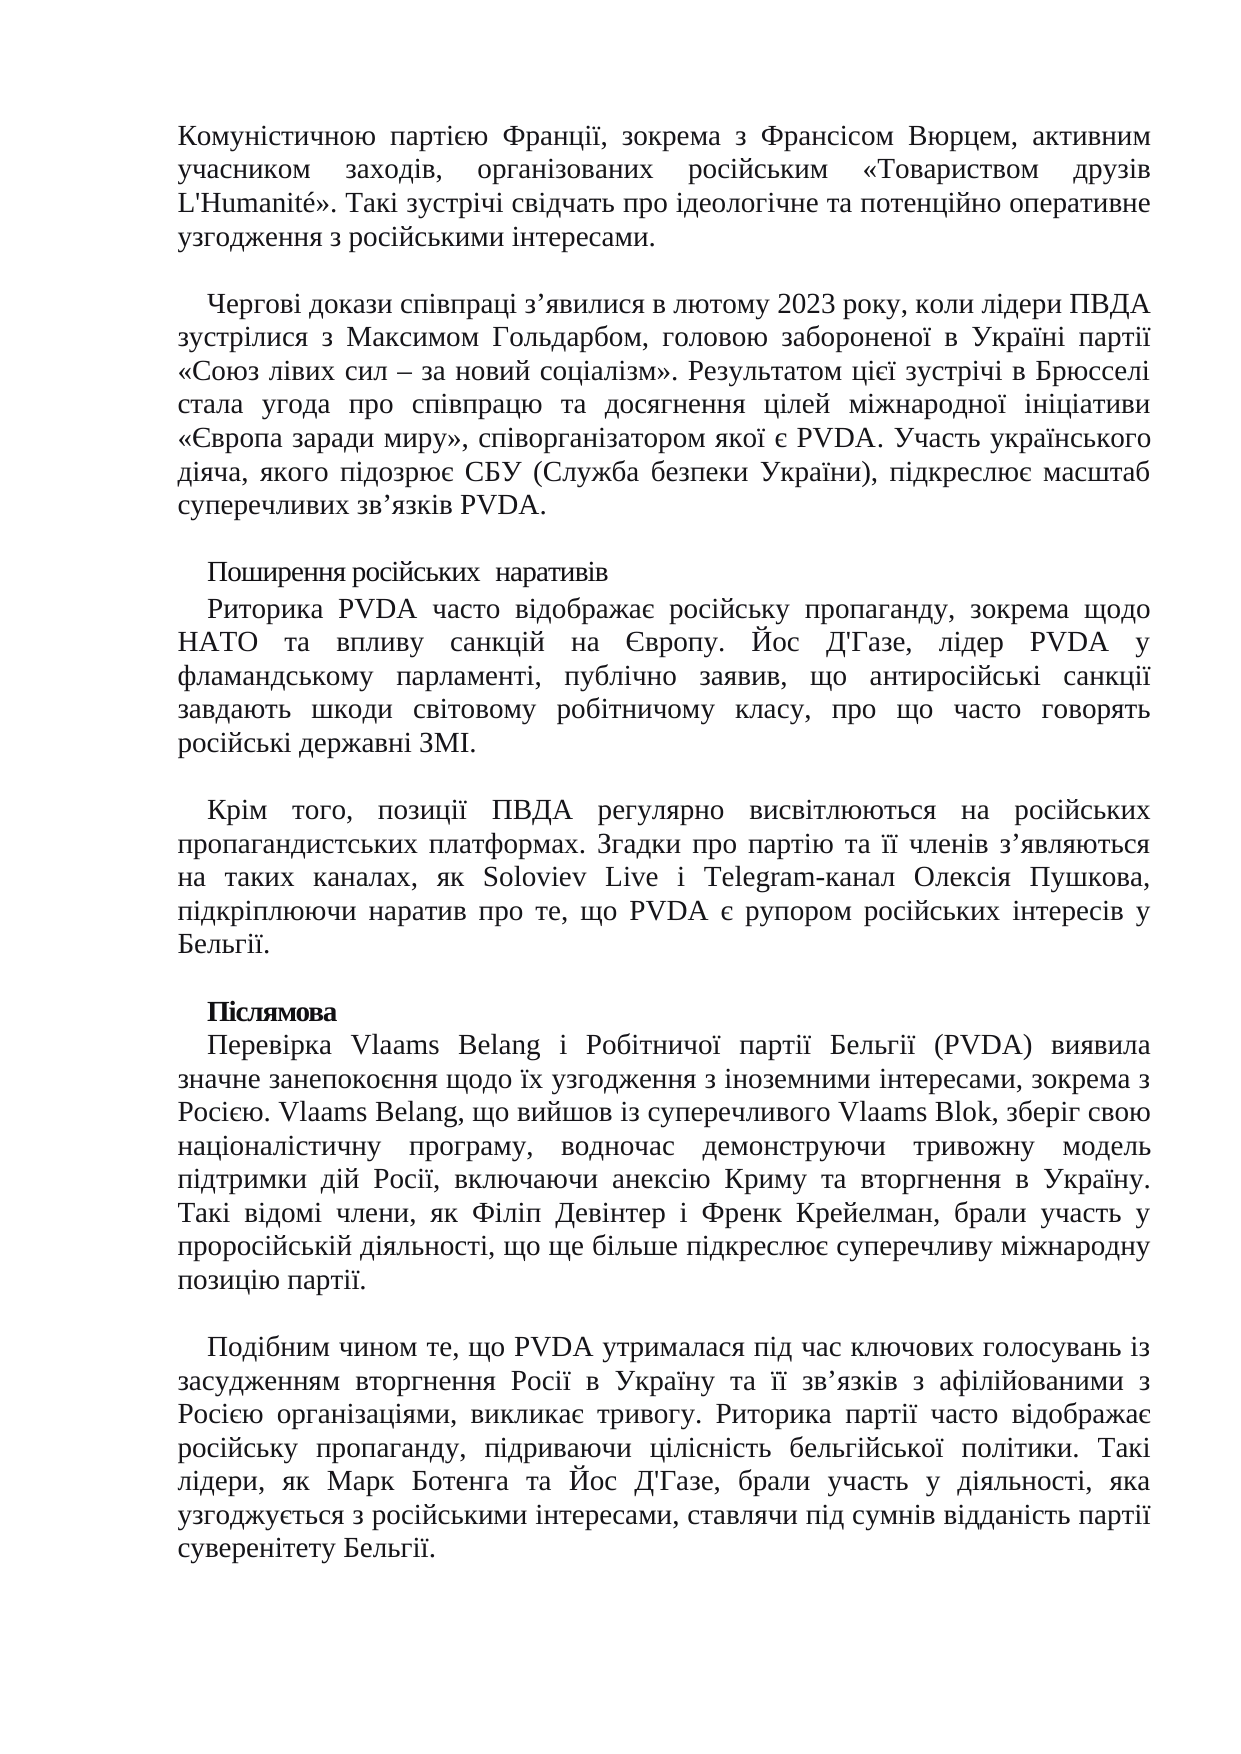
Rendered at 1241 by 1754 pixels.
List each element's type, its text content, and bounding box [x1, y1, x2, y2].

text Перевірка Vlaams Belang і Робітничої партії Бельгії (PVDA) виявила значне занепокоєння щодо їх узгодження з іноземними інтересами, зокрема з Росією. Vlaams Belang, що вийшов із суперечливого Vlaams Blok, зберіг свою націоналістичну програму, водночас демонструючи тривожну модель підтримки дій Росії, включаючи анексію Криму та вторгнення в Україну. Такі відомі члени, як Філіп Девінтер і Френк Крейелман, брали участь у проросійській діяльності, що ще більше підкреслює суперечливу міжнародну позицію партії. [177, 1027, 1152, 1296]
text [177, 118, 1152, 252]
text Риторика PVDA часто відображає російську пропаганду, зокрема щодо НАТО та впливу санкцій на Європу. Йос Д'Газе, лідер PVDA у фламандському парламенті, публічно заявив, що антиросійські санкції завдають шкоди світовому робітничому класу, про що часто говорять російські державні ЗМІ. [177, 591, 1152, 758]
text Крім того, позиції ПВДА регулярно висвітлюються на російських пропагандистських платформах. Згадки про партію та її членів з’являються на таких каналах, як Soloviev Live і Telegram-канал Олексія Пушкова, підкріплюючи наратив про те, що PVDA є рупором російських інтересів у Бельгії. [177, 792, 1152, 960]
subtitle Поширення російських наративів [177, 554, 1152, 588]
subtitle Післямова [177, 994, 1152, 1027]
text Чергові докази співпраці з’явилися в лютому 2023 року, коли лідери ПВДА зустрілися з Максимом Гольдарбом, головою забороненої в Україні партії «Союз лівих сил – за новий соціалізм». Результатом цієї зустрічі в Брюсселі стала угода про співпрацю та досягнення цілей міжнародної ініціативи «Європа заради миру», співорганізатором якої є PVDA​. Участь українського діяча, якого підозрює СБУ (Служба безпеки України), підкреслює масштаб суперечливих зв’язків PVDA. [177, 286, 1152, 521]
text Подібним чином те, що PVDA утрималася під час ключових голосувань із засудженням вторгнення Росії в Україну та її зв’язків з афілійованими з Росією організаціями, викликає тривогу. Риторика партії часто відображає російську пропаганду, підриваючи цілісність бельгійської політики. Такі лідери, як Марк Ботенга та Йос Д'Газе, брали участь у діяльності, яка узгоджується з російськими інтересами, ставлячи під сумнів відданість партії суверенітету Бельгії. [177, 1329, 1152, 1564]
